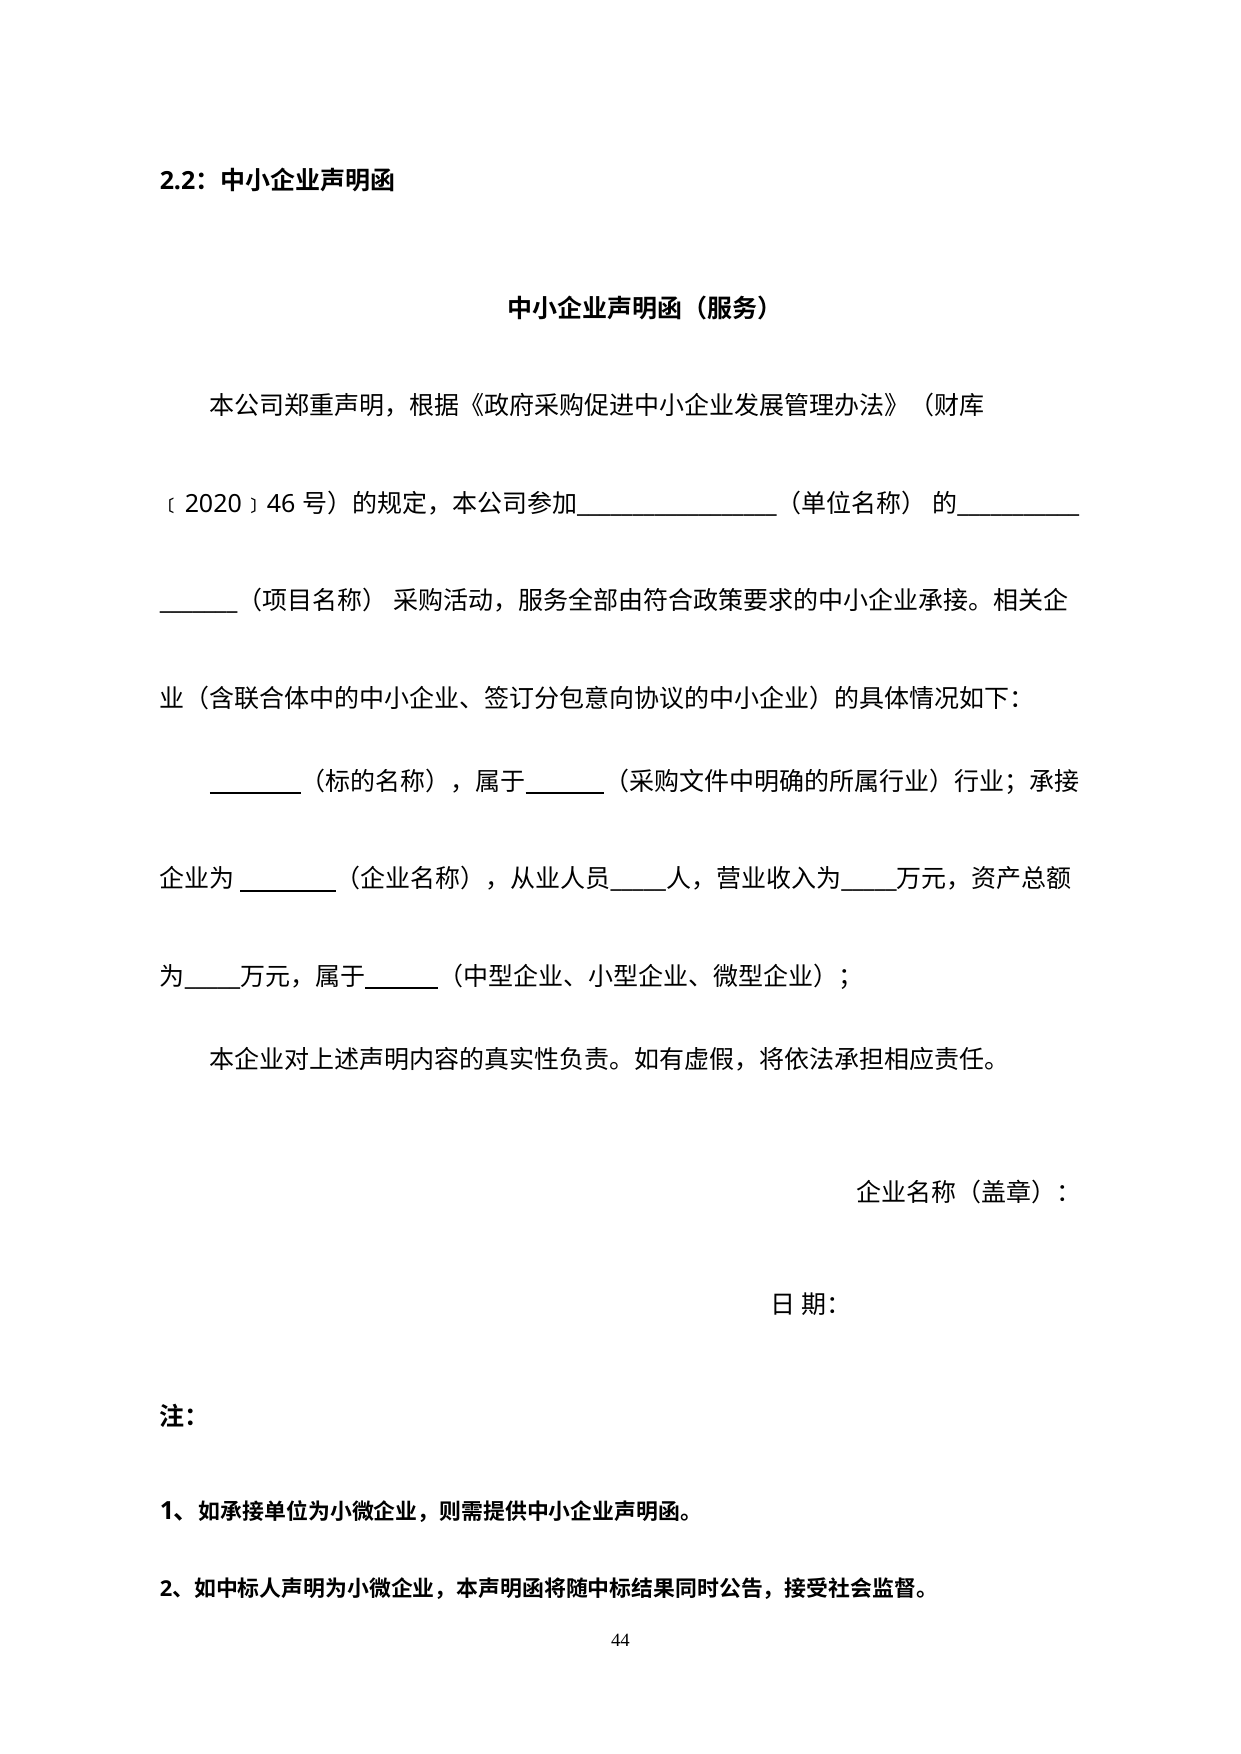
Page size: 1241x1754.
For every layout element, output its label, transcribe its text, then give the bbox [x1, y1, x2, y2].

text （标的名称），属于 （采购文件中明确的所属行业）行业；承接企业为 （企业名称），从业人员_____人，营业收入为_____万元，资产总额为_____万元，属于 （中型企业、小型企业、微型企业）； [159, 747, 1081, 1007]
text 2、如中标人声明为小微企业，本声明函将随中标结果同时公告，接受社会监督。 [159, 1571, 1081, 1603]
text 本公司郑重声明，根据《政府采购促进中小企业发展管理办法》（财库﹝2020﹞46 号）的规定，本公司参加__________________（单位名称） 的__________________（项目名称） 采购活动，服务全部由符合政策要求的中小企业承接。相关企业（含联合体中的中小企业、签订分包意向协议的中小企业）的具体情况如下： [159, 371, 1081, 729]
text 日 期： [159, 1270, 1081, 1335]
text 企业名称（盖章）： [159, 1158, 1081, 1223]
text 1、如承接单位为小微企业，则需提供中小企业声明函。 [159, 1476, 1081, 1541]
text 注： [159, 1382, 1081, 1447]
text 本企业对上述声明内容的真实性负责。如有虚假，将依法承担相应责任。 [159, 1025, 1081, 1090]
text 中小企业声明函（服务） [159, 274, 1081, 339]
text 2.2：中小企业声明函 [159, 146, 1081, 211]
